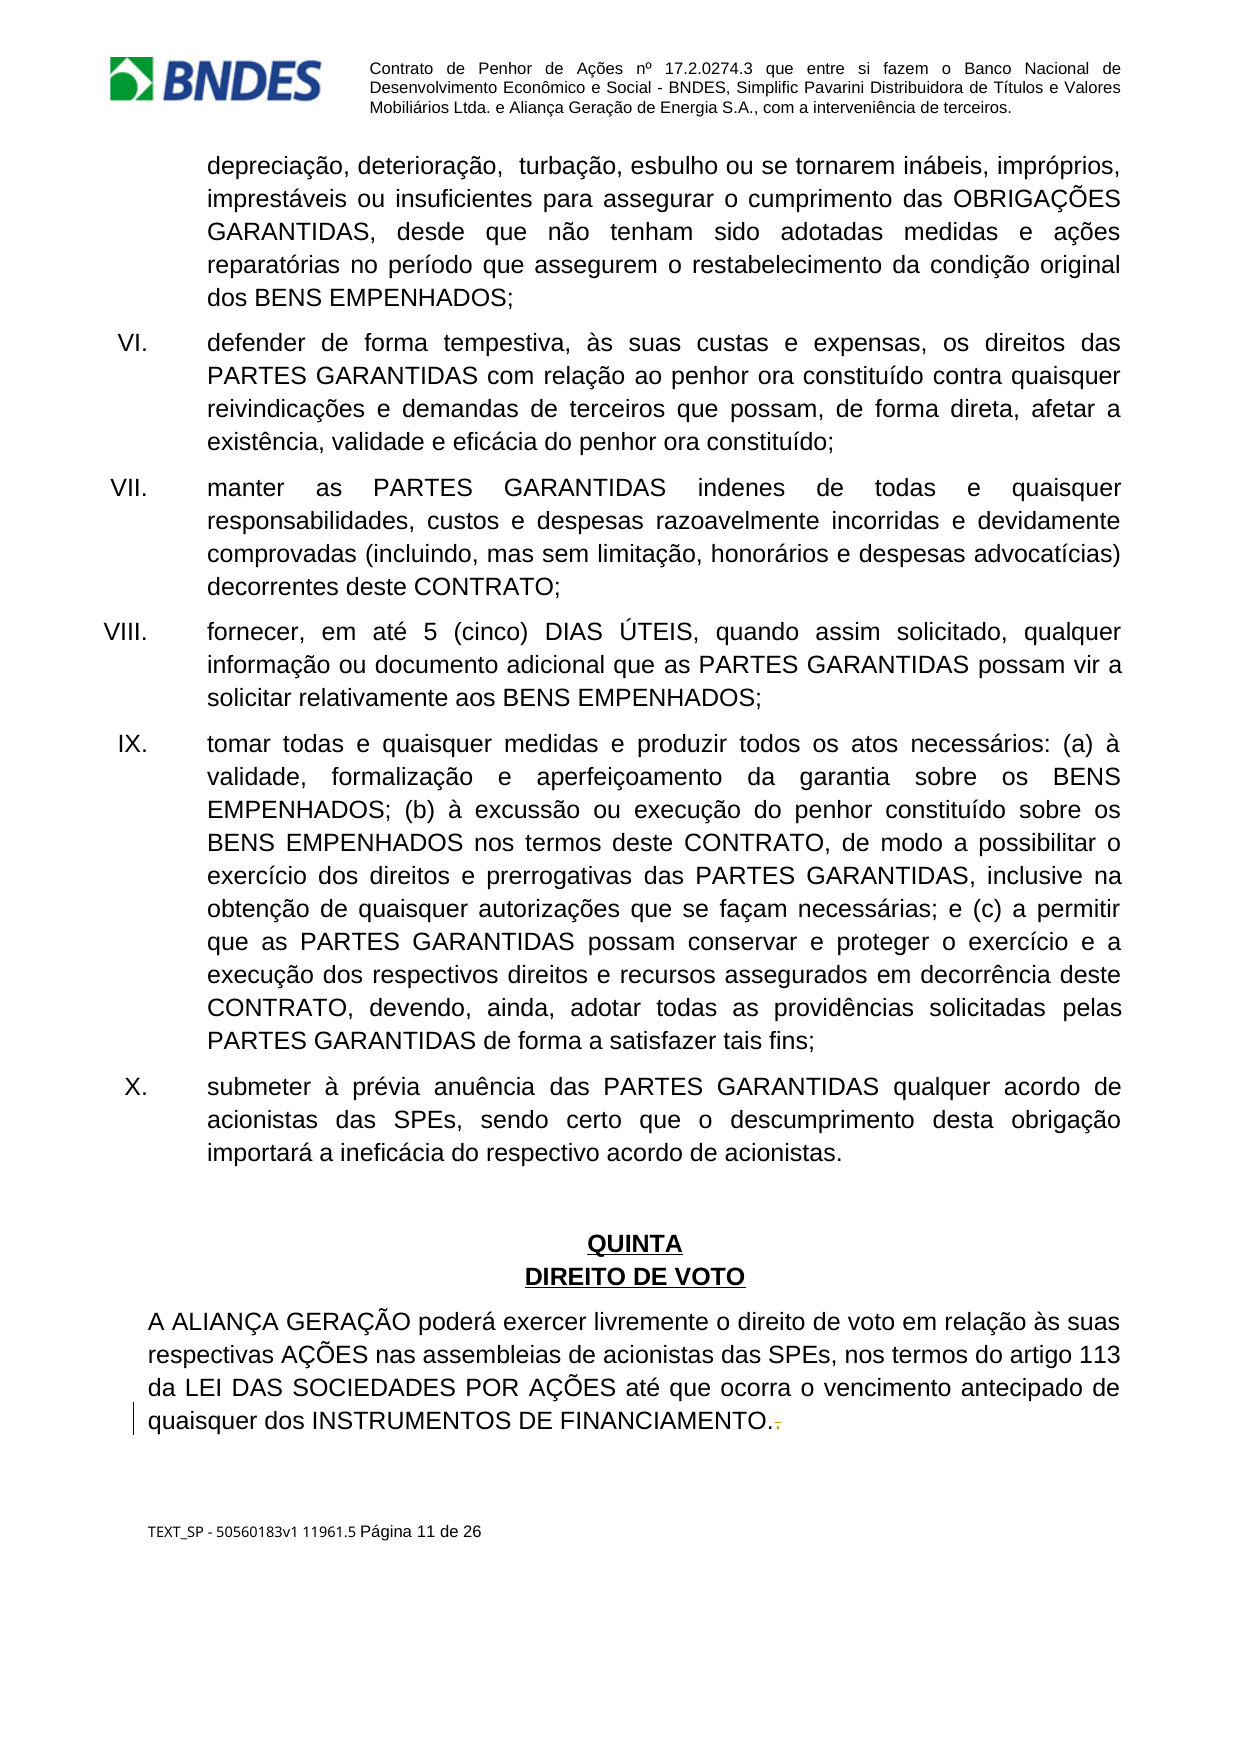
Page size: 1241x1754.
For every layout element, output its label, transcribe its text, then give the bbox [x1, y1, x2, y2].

list fornecer, em até 5 (cinco) DIAS ÚTEIS, quando assim solicitado, qualquer informação ou documento adicional que as PARTES GARANTIDAS possam vir a solicitar relativamente aos BENS EMPENHADOS; [148, 617, 1122, 712]
list submeter à prévia anuência das PARTES GARANTIDAS qualquer acordo de acionistas das SPEs, sendo certo que o descumprimento desta obrigação importará a ineficácia do respectivo acordo de acionistas. [148, 1072, 1122, 1166]
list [148, 151, 1122, 311]
text A ALIANÇA GERAÇÃO poderá exercer livremente o direito de voto em relação às suas respectivas AÇÕES nas assembleias de acionistas das SPEs, nos termos do artigo 113 da LEI DAS SOCIEDADES POR AÇÕES até que ocorra o vencimento antecipado de quaisquer dos INSTRUMENTOS DE FINANCIAMENTO. [148, 1307, 1122, 1435]
list defender de forma tempestiva, às suas custas e expensas, os direitos das PARTES GARANTIDAS com relação ao penhor ora constituído contra quaisquer reivindicações e demandas de terceiros que possam, de forma direta, afetar a existência, validade e eficácia do penhor ora constituído; [148, 328, 1122, 456]
text QUINTA DIREITO DE VOTO [148, 1229, 1122, 1291]
list manter as PARTES GARANTIDAS indenes de todas e quaisquer responsabilidades, custos e despesas razoavelmente incorridas e devidamente comprovadas (incluindo, mas sem limitação, honorários e despesas advocatícias) decorrentes deste CONTRATO; [148, 473, 1122, 601]
picture [110, 57, 323, 103]
list tomar todas e quaisquer medidas e produzir todos os atos necessários: (a) à validade, formalização e aperfeiçoamento da garantia sobre os BENS EMPENHADOS; (b) à excussão ou execução do penhor constituído sobre os BENS EMPENHADOS nos termos deste CONTRATO, de modo a possibilitar o exercício dos direitos e prerrogativas das PARTES GARANTIDAS, inclusive na obtenção de quaisquer autorizações que se façam necessárias; e (c) a permitir que as PARTES GARANTIDAS possam conservar e proteger o exercício e a execução dos respectivos direitos e recursos assegurados em decorrência deste CONTRATO, devendo, ainda, adotar todas as providências solicitadas pelas PARTES GARANTIDAS de forma a satisfazer tais fins; [148, 729, 1122, 1055]
